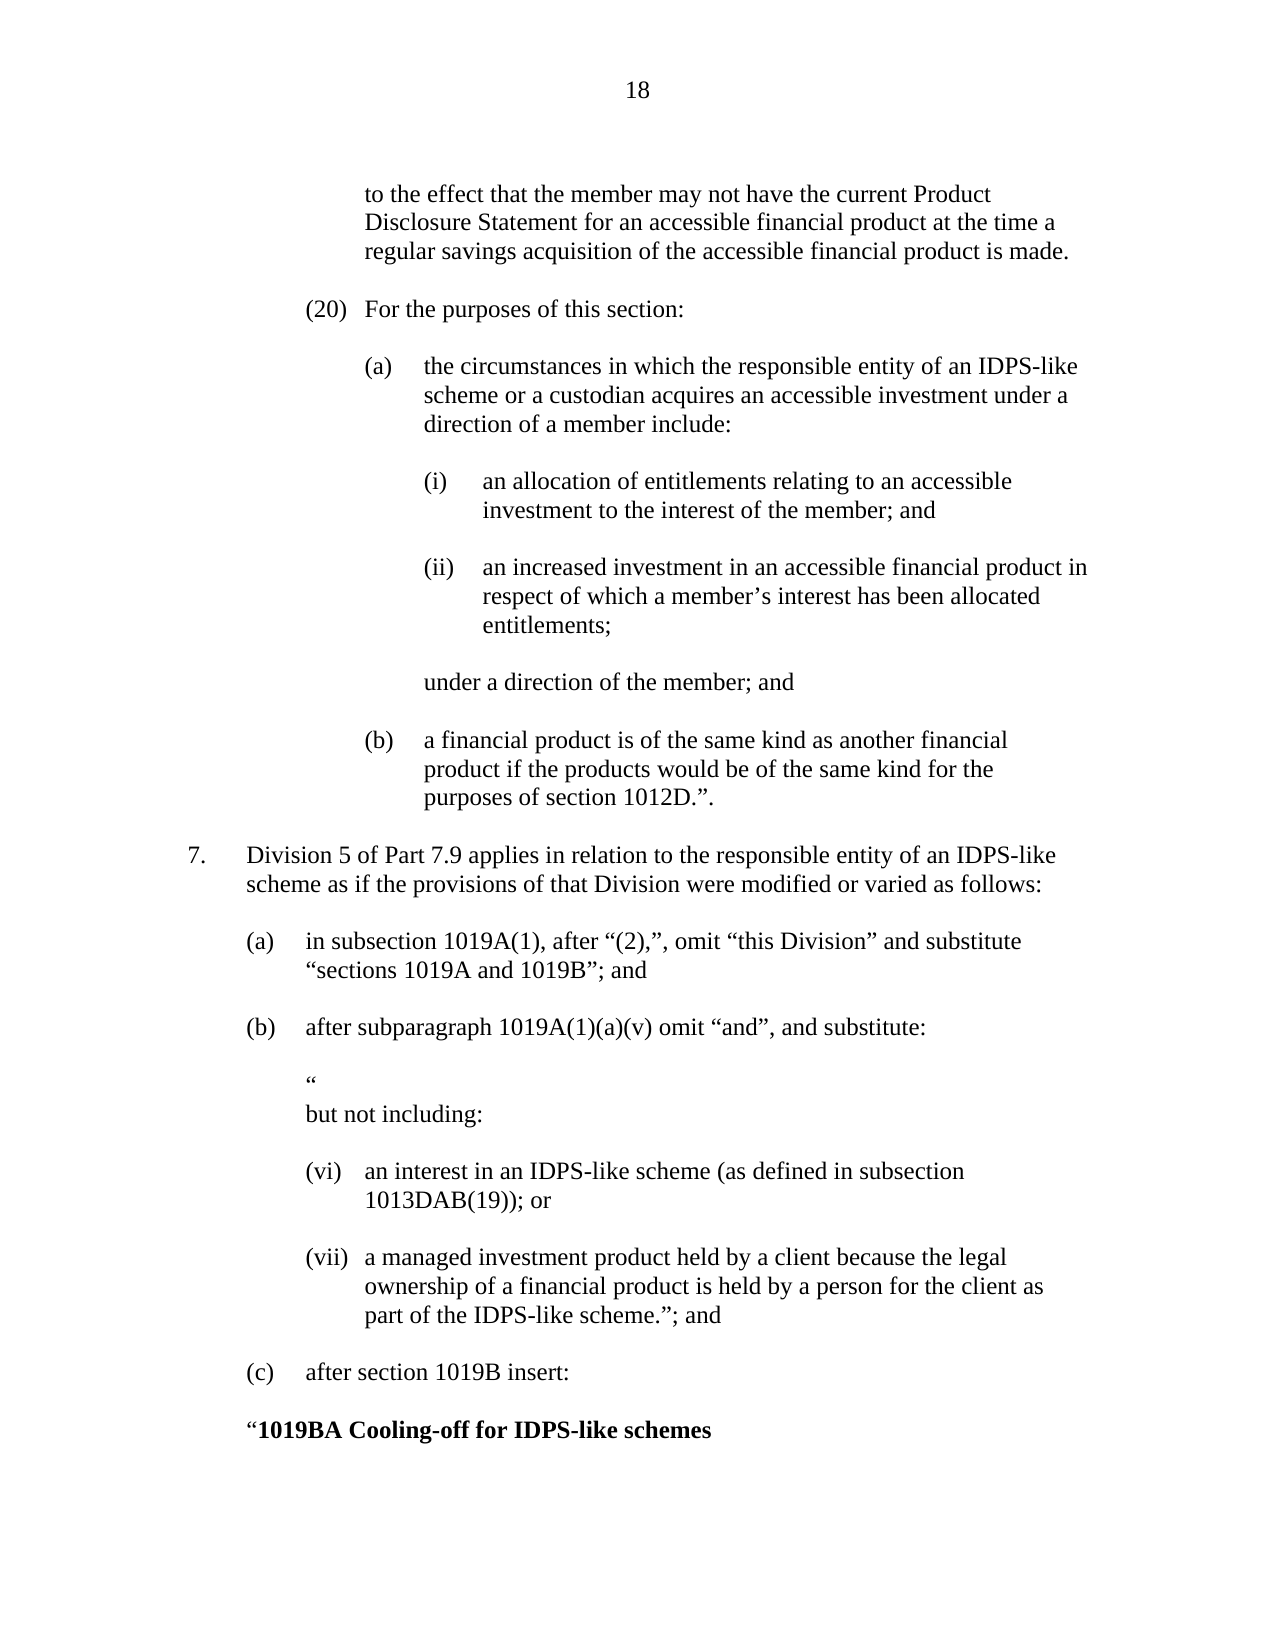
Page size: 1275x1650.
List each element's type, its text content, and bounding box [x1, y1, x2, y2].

text but not including: [305, 1099, 1088, 1127]
text under a direction of the member; and [423, 667, 1088, 696]
text (c) after section 1019B insert: [246, 1357, 1088, 1386]
text (b) a financial product is of the same kind as another financial product if the products would be of the same kind for the purposes of section 1012D.”. [364, 725, 1088, 811]
text to the effect that the member may not have the current Product Disclosure Statement for an accessible financial product at the time a regular savings acquisition of the accessible financial product is made. [364, 179, 1088, 265]
text (vii) a managed investment product held by a client because the legal ownership of a financial product is held by a person for the client as part of the IDPS-like scheme.”; and [305, 1242, 1088, 1329]
text (vi) an interest in an IDPS-like scheme (as defined in subsection 1013DAB(19)); or [305, 1156, 1088, 1214]
text (20) For the purposes of this section: [305, 294, 1088, 322]
text (b) after subparagraph 1019A(1)(a)(v) omit “and”, and substitute: [246, 1012, 1088, 1041]
text “1019BA Cooling-off for IDPS-like schemes [246, 1415, 1088, 1444]
text (a) in subsection 1019A(1), after “(2),”, omit “this Division” and substitute “sections 1019A and 1019B”; and [246, 926, 1088, 984]
text (a) the circumstances in which the responsible entity of an IDPS-like scheme or a custodian acquires an accessible investment under a direction of a member include: [364, 351, 1088, 437]
text 7. Division 5 of Part 7.9 applies in relation to the responsible entity of an IDPS-like scheme as if the provisions of that Division were modified or varied as follows: [187, 840, 1088, 897]
text (ii) an increased investment in an accessible financial product in respect of which a member’s interest has been allocated entitlements; [423, 552, 1088, 639]
text “ [305, 1070, 1088, 1099]
text (i) an allocation of entitlements relating to an accessible investment to the interest of the member; and [423, 466, 1088, 552]
